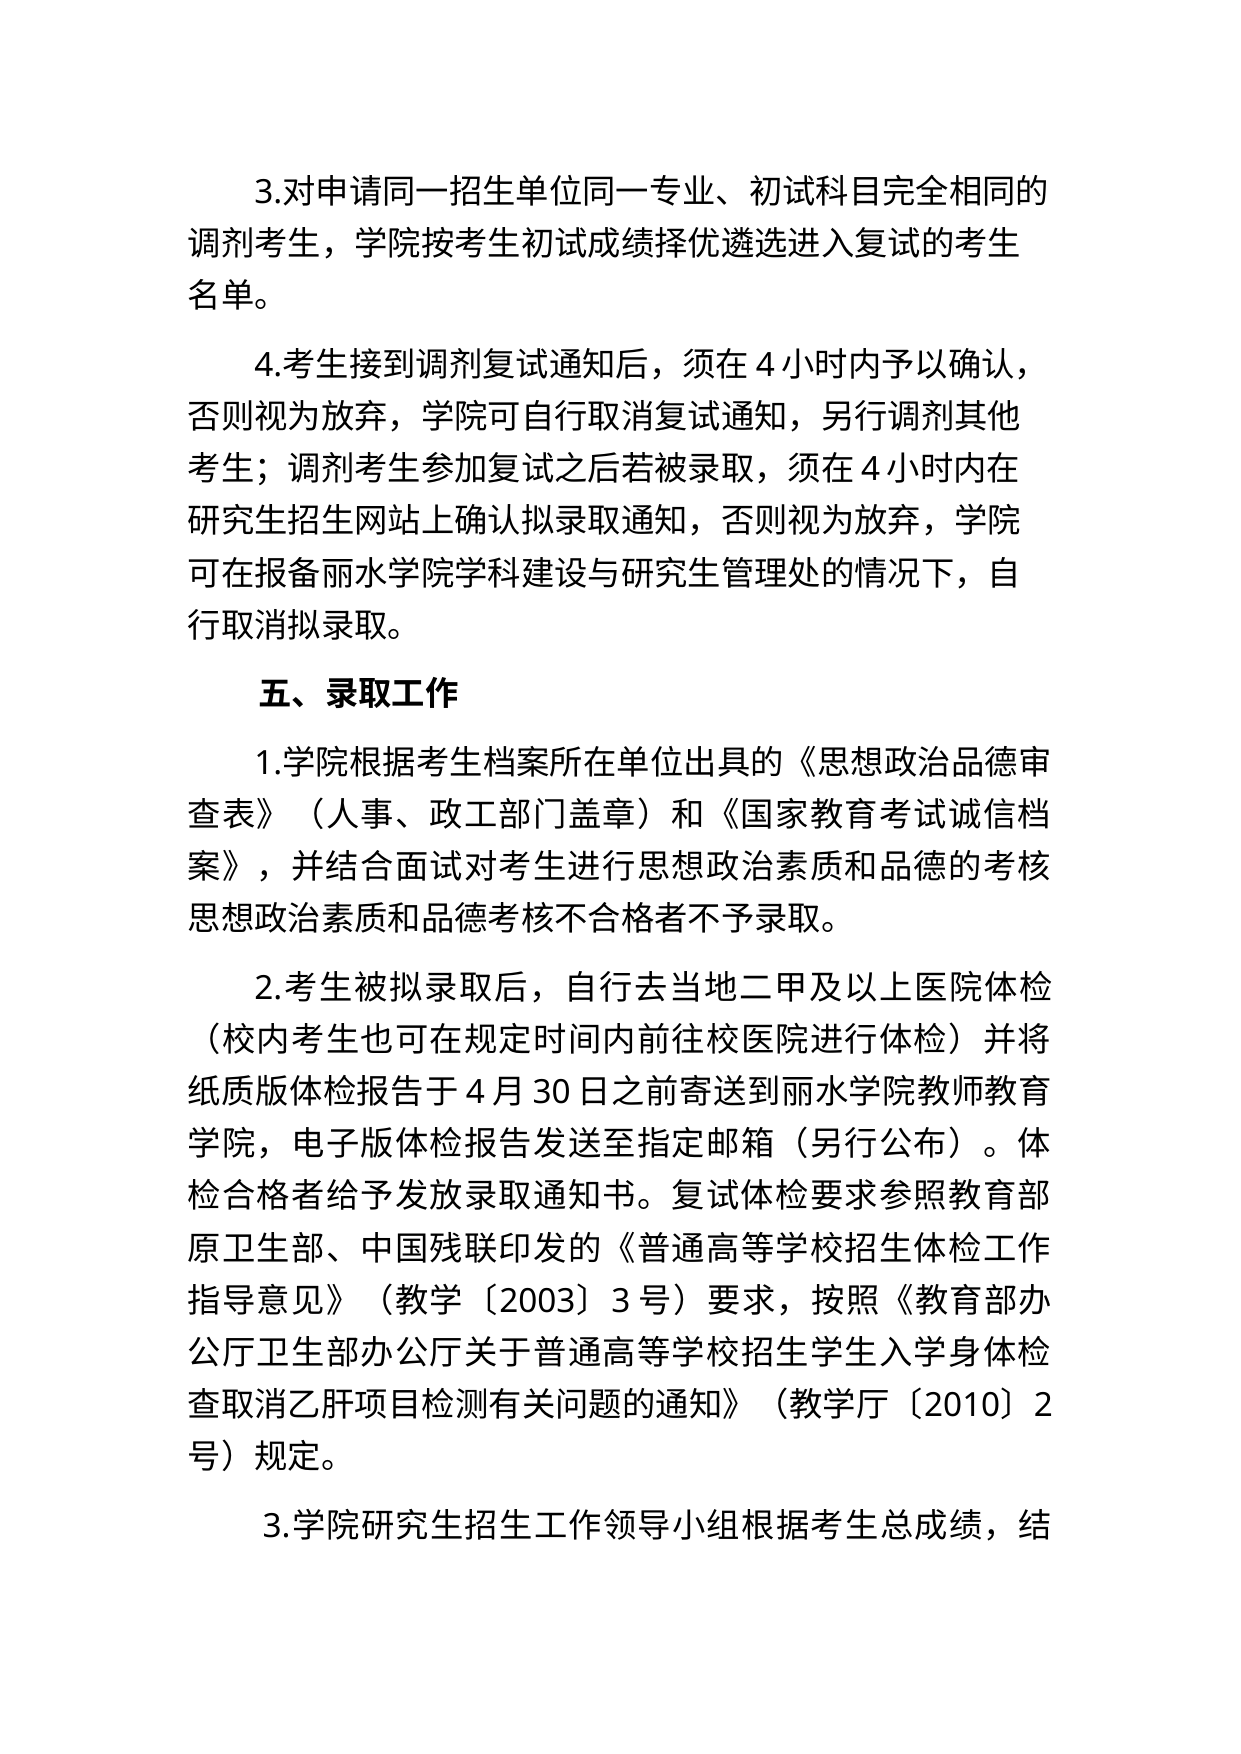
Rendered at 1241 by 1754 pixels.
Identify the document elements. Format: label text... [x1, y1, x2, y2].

text 1.学院根据考生档案所在单位出具的《思想政治品德审查表》（人事、政工部门盖章）和《国家教育考试诚信档案》，并结合面试对考生进行思想政治素质和品德的考核。思想政治素质和品德考核不合格者不予录取。 [187, 733, 1053, 941]
text 4.考生接到调剂复试通知后，须在4小时内予以确认，否则视为放弃，学院可自行取消复试通知，另行调剂其他考生；调剂考生参加复试之后若被录取，须在4小时内在研究生招生网站上确认拟录取通知，否则视为放弃，学院可在报备丽水学院学科建设与研究生管理处的情况下，自行取消拟录取。 [187, 335, 1053, 647]
text 五、录取工作 [258, 664, 1053, 716]
text 2.考生被拟录取后，自行去当地二甲及以上医院体检（校内考生也可在规定时间内前往校医院进行体检）并将纸质版体检报告于4月30日之前寄送到丽水学院教师教育学院，电子版体检报告发送至指定邮箱（另行公布）。体检合格者给予发放录取通知书。复试体检要求参照教育部、原卫生部、中国残联印发的《普通高等学校招生体检工作指导意见》（教学〔2003〕3号）要求，按照《教育部办公厅卫生部办公厅关于普通高等学校招生学生入学身体检查取消乙肝项目检测有关问题的通知》（教学厅〔2010〕2号）规定。 [187, 958, 1053, 1479]
text 3.对申请同一招生单位同一专业、初试科目完全相同的调剂考生，学院按考生初试成绩择优遴选进入复试的考生名单。 [187, 162, 1053, 318]
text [187, 1495, 1053, 1547]
